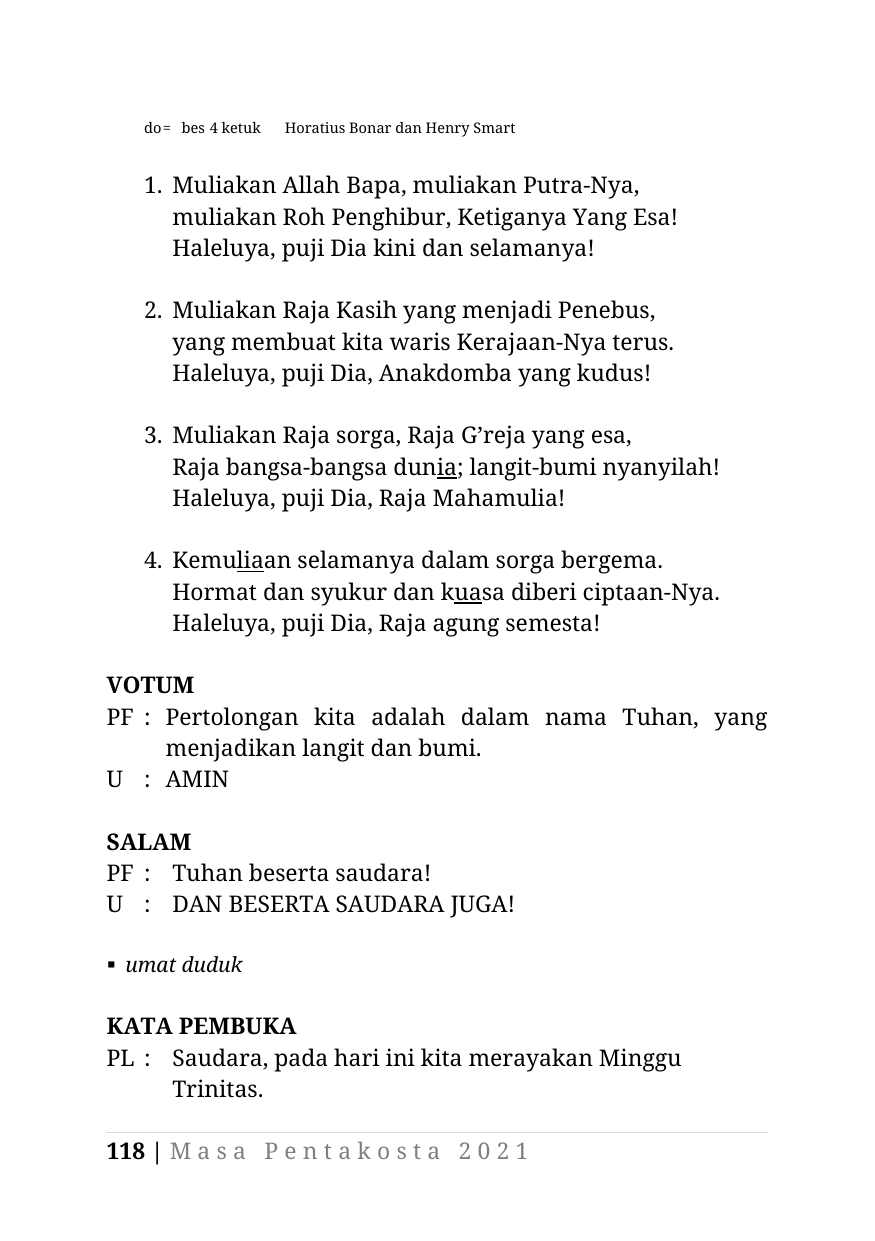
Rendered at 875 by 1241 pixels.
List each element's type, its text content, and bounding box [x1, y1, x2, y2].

text KATA PEMBUKA [106, 1010, 768, 1041]
list Muliakan Raja sorga, Raja G’reja yang esa, Raja bangsa-bangsa dunia; langit-bumi nyanyilah! Haleluya, puji Dia, Raja Mahamulia! [144, 419, 768, 513]
text U : Amin [106, 763, 768, 794]
text U : DAN BESERTA SAUDARA JUGA! [106, 888, 768, 919]
list umat duduk [106, 951, 768, 979]
text do = bes 4 ketuk Horatius Bonar dan Henry Smart [106, 118, 768, 138]
text PF : Tuhan beserta saudara! [106, 857, 768, 888]
list Muliakan Raja Kasih yang menjadi Penebus, yang membuat kita waris Kerajaan-Nya terus. Haleluya, puji Dia, Anakdomba yang kudus! [144, 294, 768, 388]
list Kemuliaan selamanya dalam sorga bergema. Hormat dan syukur dan kuasa diberi ciptaan-Nya. Haleluya, puji Dia, Raja agung semesta! [144, 544, 768, 638]
list Muliakan Allah Bapa, muliakan Putra-Nya, muliakan Roh Penghibur, Ketiganya Yang Esa! Haleluya, puji Dia kini dan selamanya! [144, 169, 768, 263]
text PL : Saudara, pada hari ini kita merayakan Minggu Trinitas. [106, 1041, 768, 1104]
text SALAM [106, 826, 768, 857]
text PF : Pertolongan kita adalah dalam nama Tuhan, yang menjadikan langit dan bumi. [106, 701, 768, 763]
text VOTUM [106, 669, 768, 701]
